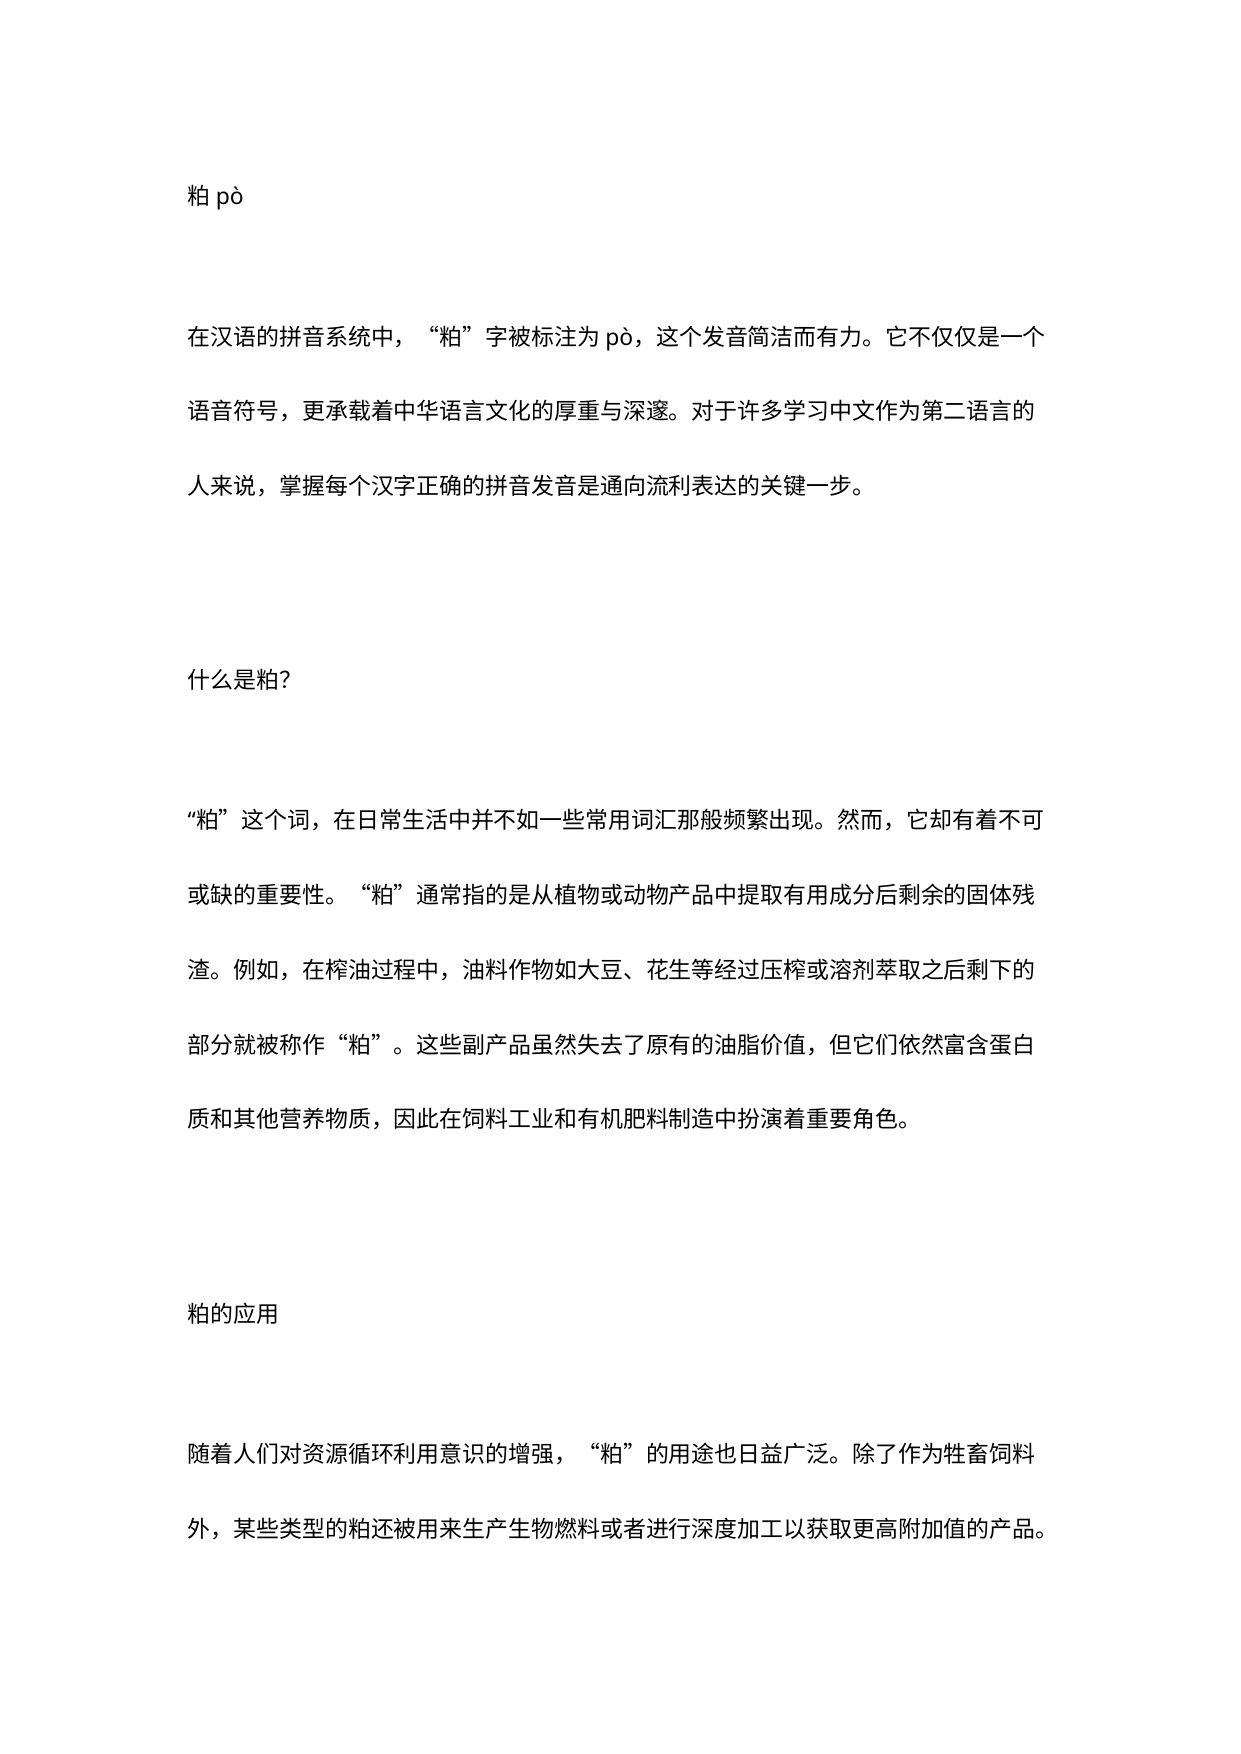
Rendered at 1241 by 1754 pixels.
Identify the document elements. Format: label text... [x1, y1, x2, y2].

text “粕”这个词，在日常生活中并不如一些常用词汇那般频繁出现。然而，它却有着不可或缺的重要性。“粕”通常指的是从植物或动物产品中提取有用成分后剩余的固体残渣。例如，在榨油过程中，油料作物如大豆、花生等经过压榨或溶剂萃取之后剩下的部分就被称作“粕”。这些副产品虽然失去了原有的油脂价值，但它们依然富含蛋白质和其他营养物质，因此在饲料工业和有机肥料制造中扮演着重要角色。 [187, 787, 1053, 1150]
text 什么是粕？ [187, 646, 1053, 711]
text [187, 1420, 1053, 1560]
text 在汉语的拼音系统中，“粕”字被标注为 pò，这个发音简洁而有力。它不仅仅是一个语音符号，更承载着中华语言文化的厚重与深邃。对于许多学习中文作为第二语言的人来说，掌握每个汉字正确的拼音发音是通向流利表达的关键一步。 [187, 302, 1053, 517]
text 粕 pò [187, 162, 1053, 227]
text 粕的应用 [187, 1279, 1053, 1344]
